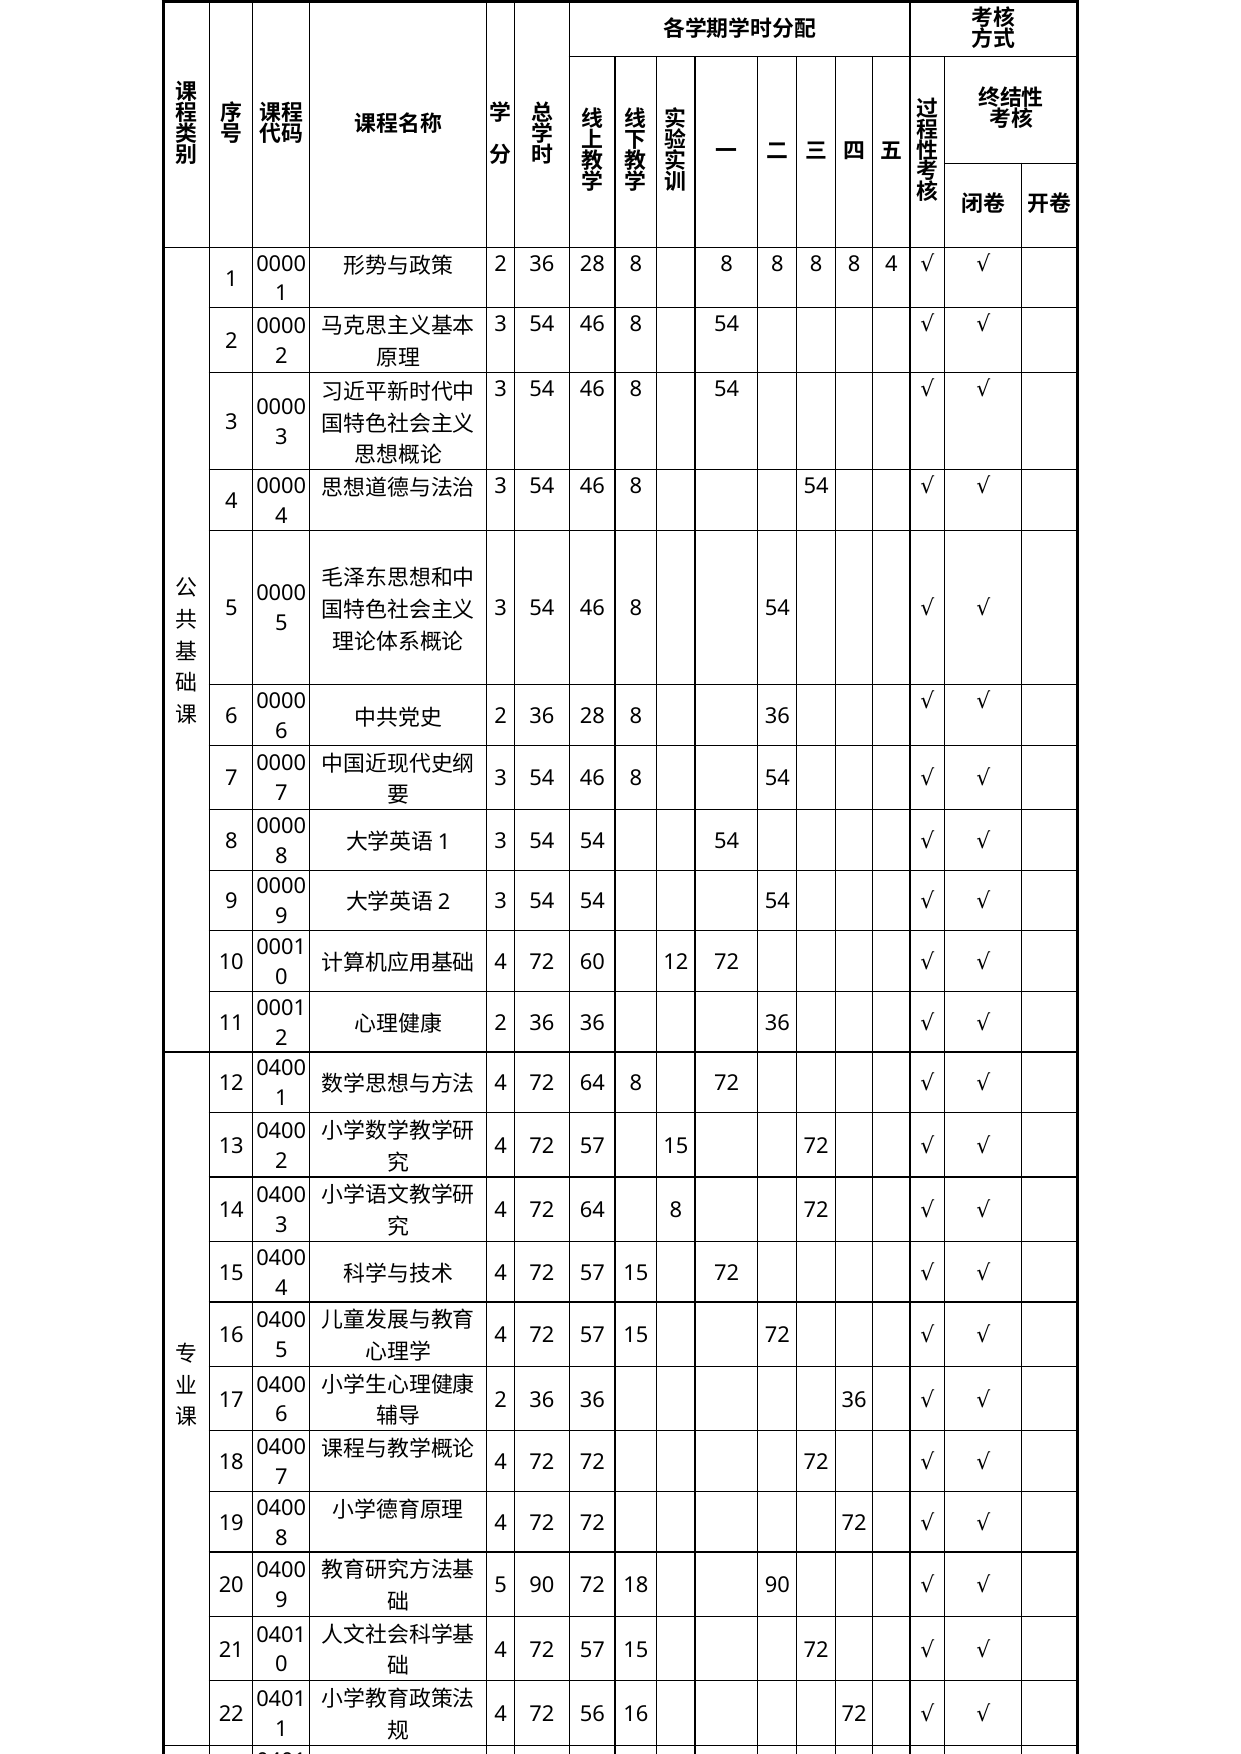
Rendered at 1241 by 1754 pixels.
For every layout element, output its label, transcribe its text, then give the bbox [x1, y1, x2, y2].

table_cell √ [945, 931, 1021, 991]
table_cell 54 [515, 373, 569, 469]
table_cell √ [945, 1431, 1021, 1491]
table_cell [616, 931, 656, 991]
table_cell 4 [487, 1431, 514, 1491]
table_cell [696, 992, 757, 1051]
table_cell [836, 1242, 872, 1301]
table_cell 3 [487, 746, 514, 809]
table_cell √ [945, 1113, 1021, 1176]
table_cell [1022, 1113, 1076, 1176]
table_cell [1022, 871, 1076, 930]
table_cell 大学英语2 [310, 871, 486, 930]
table_cell 04005 [253, 1303, 309, 1366]
table_cell [657, 1681, 694, 1744]
table_cell 儿童发展与教育心理学 [310, 1303, 486, 1366]
table_cell [873, 1053, 909, 1112]
table_cell 16 [616, 1681, 656, 1744]
table_cell 04002 [253, 1113, 309, 1176]
table_cell 72 [515, 931, 569, 991]
table_cell √ [911, 746, 944, 809]
table_cell 54 [515, 470, 569, 529]
table_cell [758, 1492, 796, 1551]
table_cell √ [911, 992, 944, 1051]
table_cell 64 [570, 1053, 614, 1112]
table_cell √ [945, 470, 1021, 529]
table_cell 00004 [253, 470, 309, 529]
table_cell [657, 746, 694, 809]
table_cell 5 [210, 531, 252, 684]
table_cell 72 [797, 1617, 835, 1680]
table_cell [657, 810, 694, 869]
table_cell 72 [570, 1431, 614, 1491]
table_cell 54 [758, 871, 796, 930]
table_cell 思想道德与法治 [310, 470, 486, 529]
table_cell [758, 1681, 796, 1744]
table_cell [797, 1053, 835, 1112]
table_cell 72 [797, 1113, 835, 1176]
table_cell 15 [657, 1113, 694, 1176]
table_cell [873, 1242, 909, 1301]
table_cell [1022, 992, 1076, 1051]
table_cell [758, 1431, 796, 1491]
table_cell [836, 1303, 872, 1366]
table_header 总 学 时 [515, 3, 569, 247]
table_header 课 程 类 别 [165, 3, 209, 247]
table_cell [657, 1553, 694, 1616]
table_cell 中共党史 [310, 685, 486, 744]
table_cell √ [945, 1178, 1021, 1241]
table_cell 8 [797, 248, 835, 307]
table_header 课程名称 [310, 3, 486, 247]
table_cell [1022, 1681, 1076, 1744]
table_cell 46 [570, 470, 614, 529]
table_cell 16 [210, 1303, 252, 1366]
table_cell [797, 685, 835, 744]
table_cell 6 [210, 685, 252, 744]
table_cell 04004 [253, 1242, 309, 1301]
table_cell [836, 871, 872, 930]
table_cell 9 [210, 871, 252, 930]
table_cell [657, 992, 694, 1051]
table_cell [836, 1431, 872, 1491]
table_cell 36 [515, 248, 569, 307]
table_cell [1022, 1746, 1076, 1754]
table_cell 15 [616, 1617, 656, 1680]
table_cell [657, 1053, 694, 1112]
table_cell 4 [873, 248, 909, 307]
table_cell 二 [758, 57, 796, 247]
table_cell 28 [570, 685, 614, 744]
table_cell 00002 [253, 308, 309, 372]
table_cell [797, 1746, 835, 1754]
table_cell 3 [487, 470, 514, 529]
table_cell 36 [570, 992, 614, 1051]
table_cell 72 [797, 1431, 835, 1491]
table_cell [758, 1617, 796, 1680]
table_cell 72 [515, 1113, 569, 1176]
table_cell [797, 810, 835, 869]
table_cell [836, 531, 872, 684]
table_cell 54 [758, 531, 796, 684]
table_header 各学期学时分配 [570, 3, 909, 56]
table_cell 00001 [253, 248, 309, 307]
table_cell [1022, 746, 1076, 809]
table_cell [797, 1681, 835, 1744]
table_cell 教育研究方法基础 [310, 1553, 486, 1616]
table_cell 闭卷 [945, 164, 1021, 247]
table_cell 4 [487, 1617, 514, 1680]
table_cell √ [945, 685, 1021, 744]
table_cell [836, 931, 872, 991]
table_cell 54 [515, 746, 569, 809]
table_cell 习近平新时代中国特色社会主义思想概论 [310, 373, 486, 469]
table_cell 科学与技术 [310, 1242, 486, 1301]
table_cell 57 [570, 1113, 614, 1176]
table_cell 8 [616, 373, 656, 469]
table_cell 04001 [253, 1053, 309, 1112]
table_cell [616, 1746, 656, 1754]
table_cell 72 [515, 1492, 569, 1551]
table_cell 36 [570, 1367, 614, 1430]
table_cell [696, 1303, 757, 1366]
table_cell 13 [210, 1113, 252, 1176]
table_cell [657, 470, 694, 529]
table_cell [1022, 1431, 1076, 1491]
table_cell [797, 531, 835, 684]
table_cell 5 [487, 1553, 514, 1616]
table_cell 19 [210, 1492, 252, 1551]
table_cell 00012 [253, 992, 309, 1051]
table_cell 72 [515, 1303, 569, 1366]
table_cell [873, 1431, 909, 1491]
table_cell [657, 1303, 694, 1366]
table_cell 8 [616, 248, 656, 307]
table_cell 过 程 性 考 核 [911, 57, 944, 247]
table_cell [836, 746, 872, 809]
table_cell [873, 373, 909, 469]
table_cell 57 [570, 1617, 614, 1680]
table_cell [1022, 531, 1076, 684]
table_cell 2 [487, 248, 514, 307]
table_cell [657, 308, 694, 372]
table_cell 实 验 实 训 [657, 57, 694, 247]
table_cell √ [911, 685, 944, 744]
table_cell [1022, 1617, 1076, 1680]
table_cell [758, 1178, 796, 1241]
table_cell 90 [758, 1553, 796, 1616]
table_cell 四 [836, 57, 872, 247]
table_cell 8 [616, 1053, 656, 1112]
table_cell [758, 470, 796, 529]
table_cell [657, 531, 694, 684]
table_cell [797, 746, 835, 809]
table_cell 8 [836, 248, 872, 307]
table_cell √ [911, 308, 944, 372]
table_cell 15 [210, 1242, 252, 1301]
table_cell [873, 308, 909, 372]
table_cell 54 [570, 810, 614, 869]
table_cell 14 [210, 1178, 252, 1241]
table_cell [873, 1746, 909, 1754]
table_cell [696, 1113, 757, 1176]
table_cell 46 [570, 308, 614, 372]
table_cell 22 [210, 1681, 252, 1744]
table_cell 11 [210, 992, 252, 1051]
table_cell 8 [616, 685, 656, 744]
table_cell 12 [657, 931, 694, 991]
table_cell 72 [515, 1617, 569, 1680]
table_cell 46 [570, 746, 614, 809]
table_header 课程 代码 [253, 3, 309, 247]
table_cell 72 [570, 1553, 614, 1616]
table_cell 4 [487, 1242, 514, 1301]
table_cell [836, 1553, 872, 1616]
table_cell 54 [570, 871, 614, 930]
table_cell [696, 1367, 757, 1430]
table_cell 36 [758, 685, 796, 744]
table_cell [696, 1746, 757, 1754]
table_cell √ [945, 1681, 1021, 1744]
table_cell [836, 992, 872, 1051]
table_cell 46 [570, 373, 614, 469]
table_cell 60 [570, 931, 614, 991]
table_cell √ [911, 1617, 944, 1680]
table_cell [657, 685, 694, 744]
table_cell [657, 248, 694, 307]
table_cell 15 [616, 1303, 656, 1366]
table_cell 00008 [253, 810, 309, 869]
table_cell [616, 992, 656, 1051]
table_cell 36 [758, 992, 796, 1051]
table_cell √ [911, 1303, 944, 1366]
table_cell 2 [487, 1367, 514, 1430]
table_cell √ [945, 1617, 1021, 1680]
table_cell [797, 308, 835, 372]
table_cell 大学英语1 [310, 810, 486, 869]
table_cell √ [911, 1681, 944, 1744]
table_cell [616, 1178, 656, 1241]
table_cell [1022, 1367, 1076, 1430]
table_cell [657, 1746, 694, 1754]
table_cell √ [945, 1053, 1021, 1112]
table_cell [758, 373, 796, 469]
table_cell √ [911, 1553, 944, 1616]
table_cell 54 [515, 531, 569, 684]
table_cell 54 [515, 871, 569, 930]
table_cell [1022, 931, 1076, 991]
table_cell 一 [696, 57, 757, 247]
table_cell 心理健康 [310, 992, 486, 1051]
table_cell 8 [758, 248, 796, 307]
table_cell [836, 373, 872, 469]
table_cell [873, 1617, 909, 1680]
table_cell [873, 1681, 909, 1744]
table_cell [1022, 470, 1076, 529]
table_cell [1022, 810, 1076, 869]
table_cell √ [945, 248, 1021, 307]
table_cell 54 [696, 810, 757, 869]
table_cell 04009 [253, 1553, 309, 1616]
table_cell 2 [210, 308, 252, 372]
table_cell 形势与政策 [310, 248, 486, 307]
table_cell 4 [487, 1492, 514, 1551]
table_cell 线 上 教 学 [570, 57, 614, 247]
table_cell [616, 1113, 656, 1176]
table_header 考核 方式 [911, 3, 1076, 56]
table_cell 28 [570, 248, 614, 307]
table_cell [696, 685, 757, 744]
table_cell 3 [487, 810, 514, 869]
table_cell 小学语文教学研究 [310, 1178, 486, 1241]
table_cell 90 [515, 1553, 569, 1616]
table_cell 4 [487, 1303, 514, 1366]
table_cell [797, 992, 835, 1051]
table_cell 人文社会科学基础 [310, 1617, 486, 1680]
table_cell 54 [797, 470, 835, 529]
table_cell 8 [616, 470, 656, 529]
table_cell [797, 1242, 835, 1301]
table_cell [873, 1113, 909, 1176]
table_header 学 分 [487, 3, 514, 247]
table_cell 3 [210, 373, 252, 469]
table_cell [873, 1303, 909, 1366]
table_cell 1 [210, 248, 252, 307]
table_cell √ [911, 1113, 944, 1176]
table_cell 8 [616, 531, 656, 684]
table_cell [696, 1492, 757, 1551]
table_cell [696, 871, 757, 930]
table_cell 15 [616, 1242, 656, 1301]
table_cell 终结性 考核 [945, 57, 1076, 163]
table_cell 开卷 [1022, 164, 1076, 247]
table_cell 72 [696, 1242, 757, 1301]
table_cell [797, 1492, 835, 1551]
table_cell [797, 871, 835, 930]
table_cell 3 [487, 308, 514, 372]
table_cell 小学生心理健康辅导 [310, 1367, 486, 1430]
table_cell 54 [515, 308, 569, 372]
table_cell 54 [696, 373, 757, 469]
table_cell √ [945, 531, 1021, 684]
table_cell √ [911, 248, 944, 307]
table_cell 4 [487, 1053, 514, 1112]
table_cell √ [911, 871, 944, 930]
table_cell 00003 [253, 373, 309, 469]
table_cell [873, 746, 909, 809]
table_cell √ [945, 1367, 1021, 1430]
table_cell 57 [570, 1242, 614, 1301]
table_cell [836, 1617, 872, 1680]
table_cell [657, 373, 694, 469]
table_cell 54 [515, 810, 569, 869]
table_cell 36 [515, 1367, 569, 1430]
table_cell 17 [210, 1367, 252, 1430]
table_cell 专 业 课 [165, 1053, 209, 1744]
table_cell √ [911, 1242, 944, 1301]
table_cell √ [945, 871, 1021, 930]
table_cell [657, 1431, 694, 1491]
table_cell [657, 871, 694, 930]
table_cell √ [911, 931, 944, 991]
table_cell [873, 871, 909, 930]
table_cell 57 [570, 1303, 614, 1366]
table_cell 中国近现代史纲要 [310, 746, 486, 809]
table_cell 21 [210, 1617, 252, 1680]
table_cell √ [911, 470, 944, 529]
table_cell 2 [487, 992, 514, 1051]
table_cell [758, 1367, 796, 1430]
table_cell 04010 [253, 1617, 309, 1680]
table_cell [797, 1303, 835, 1366]
table_cell 小学德育原理 [310, 1492, 486, 1551]
table_cell √ [911, 373, 944, 469]
table_cell 36 [836, 1367, 872, 1430]
table_cell 00005 [253, 531, 309, 684]
table_cell 10 [210, 931, 252, 991]
table_cell [758, 1746, 796, 1754]
table_cell 3 [487, 373, 514, 469]
table_cell 三 [797, 57, 835, 247]
table_cell [873, 1492, 909, 1551]
table_cell 4 [487, 1681, 514, 1744]
table_cell [1022, 1053, 1076, 1112]
table_cell 54 [696, 308, 757, 372]
table_cell 72 [515, 1681, 569, 1744]
table_cell [873, 992, 909, 1051]
table_cell 3 [487, 871, 514, 930]
table_cell [758, 1113, 796, 1176]
table_cell [758, 1053, 796, 1112]
table_cell 毛泽东思想和中国特色社会主义理论体系概论 [310, 531, 486, 684]
table_cell [657, 1617, 694, 1680]
table_cell 数学思想与方法 [310, 1053, 486, 1112]
table_cell 64 [570, 1178, 614, 1241]
table_cell 8 [696, 248, 757, 307]
table_cell √ [945, 810, 1021, 869]
table_cell [873, 531, 909, 684]
table_cell [1022, 685, 1076, 744]
table_cell 72 [570, 1492, 614, 1551]
table_cell [696, 1431, 757, 1491]
table_cell 04003 [253, 1178, 309, 1241]
table_cell 04007 [253, 1431, 309, 1491]
table_cell [873, 470, 909, 529]
table_cell 72 [696, 1053, 757, 1112]
table_cell [797, 931, 835, 991]
table_cell [1022, 1178, 1076, 1241]
table_cell [758, 1242, 796, 1301]
table_cell [616, 1431, 656, 1491]
table_cell [836, 470, 872, 529]
table_cell [873, 1178, 909, 1241]
table_cell [616, 871, 656, 930]
table_cell [873, 1367, 909, 1430]
table_cell √ [911, 1431, 944, 1491]
table_cell [758, 308, 796, 372]
table_cell 04011 [253, 1681, 309, 1744]
table_cell [657, 1492, 694, 1551]
table_cell √ [945, 373, 1021, 469]
table_cell 8 [210, 810, 252, 869]
table_cell √ [911, 1053, 944, 1112]
table_cell [836, 810, 872, 869]
table_cell 4 [487, 1178, 514, 1241]
table_cell 7 [210, 746, 252, 809]
table_cell √ [911, 1492, 944, 1551]
table_cell 计算机应用基础 [310, 931, 486, 991]
table_cell 小学数学教学研究 [310, 1113, 486, 1176]
table_cell [836, 1053, 872, 1112]
table_cell [873, 1553, 909, 1616]
table_cell √ [945, 1492, 1021, 1551]
table_cell [616, 1367, 656, 1430]
table_cell 18 [210, 1431, 252, 1491]
table_cell 72 [696, 931, 757, 991]
table_cell 12 [210, 1053, 252, 1112]
table_cell [1022, 308, 1076, 372]
table_cell 72 [836, 1492, 872, 1551]
table_cell [696, 1681, 757, 1744]
table_cell [873, 685, 909, 744]
table_cell 46 [570, 531, 614, 684]
table_cell [758, 931, 796, 991]
table_cell [836, 1178, 872, 1241]
table_cell 20 [210, 1553, 252, 1616]
table_cell 00009 [253, 871, 309, 930]
table_cell √ [911, 1178, 944, 1241]
table_cell 72 [515, 1242, 569, 1301]
table_cell [836, 308, 872, 372]
table_cell 54 [758, 746, 796, 809]
table_cell [696, 1178, 757, 1241]
table_cell [616, 810, 656, 869]
table_cell [1022, 1242, 1076, 1301]
table_cell 72 [836, 1681, 872, 1744]
table_cell [797, 373, 835, 469]
table_cell [873, 931, 909, 991]
table_cell 72 [758, 1303, 796, 1366]
table_cell 36 [515, 685, 569, 744]
table_cell √ [945, 1303, 1021, 1366]
table_cell [836, 685, 872, 744]
table_cell 8 [616, 308, 656, 372]
table_cell 8 [657, 1178, 694, 1241]
table_cell 00010 [253, 931, 309, 991]
table_cell 线 下 教 学 [616, 57, 656, 247]
table_cell [1022, 1303, 1076, 1366]
table_cell 4 [487, 931, 514, 991]
table_cell 18 [616, 1553, 656, 1616]
table_cell 4 [210, 470, 252, 529]
table_cell 04006 [253, 1367, 309, 1430]
table_cell 五 [873, 57, 909, 247]
table_cell 04008 [253, 1492, 309, 1551]
table_cell √ [911, 531, 944, 684]
table_cell √ [911, 810, 944, 869]
table_cell 56 [570, 1681, 614, 1744]
table_cell [616, 1492, 656, 1551]
table_cell 72 [797, 1178, 835, 1241]
table_cell 00006 [253, 685, 309, 744]
table_cell 3 [487, 531, 514, 684]
table_cell 马克思主义基本原理 [310, 308, 486, 372]
table_cell [657, 1367, 694, 1430]
table_cell [1022, 373, 1076, 469]
table_cell √ [945, 1242, 1021, 1301]
table_cell [696, 746, 757, 809]
table_cell [1022, 1492, 1076, 1551]
table_cell [696, 1617, 757, 1680]
table_cell 72 [515, 1431, 569, 1491]
table_cell 公 共 基 础 课 [165, 248, 209, 1051]
table_cell 72 [515, 1178, 569, 1241]
table_cell 4 [487, 1113, 514, 1176]
table_cell 课程与教学概论 [310, 1431, 486, 1491]
table_cell [657, 1242, 694, 1301]
table_cell [873, 810, 909, 869]
table_cell 8 [616, 746, 656, 809]
table_cell [836, 1113, 872, 1176]
table_cell [758, 810, 796, 869]
table_cell [797, 1553, 835, 1616]
table_cell [1022, 1553, 1076, 1616]
table_cell 00007 [253, 746, 309, 809]
table_cell [696, 1553, 757, 1616]
table_cell √ [945, 746, 1021, 809]
table_cell [696, 531, 757, 684]
table_cell 36 [515, 992, 569, 1051]
table_cell √ [945, 308, 1021, 372]
table_cell 小学教育政策法规 [310, 1681, 486, 1744]
table_cell 72 [515, 1053, 569, 1112]
table_cell √ [945, 1553, 1021, 1616]
table_cell [797, 1367, 835, 1430]
table_header 序号 [210, 3, 252, 247]
table_cell √ [945, 992, 1021, 1051]
table_cell [1022, 248, 1076, 307]
table_cell √ [911, 1367, 944, 1430]
table_cell 2 [487, 685, 514, 744]
table_cell [696, 470, 757, 529]
